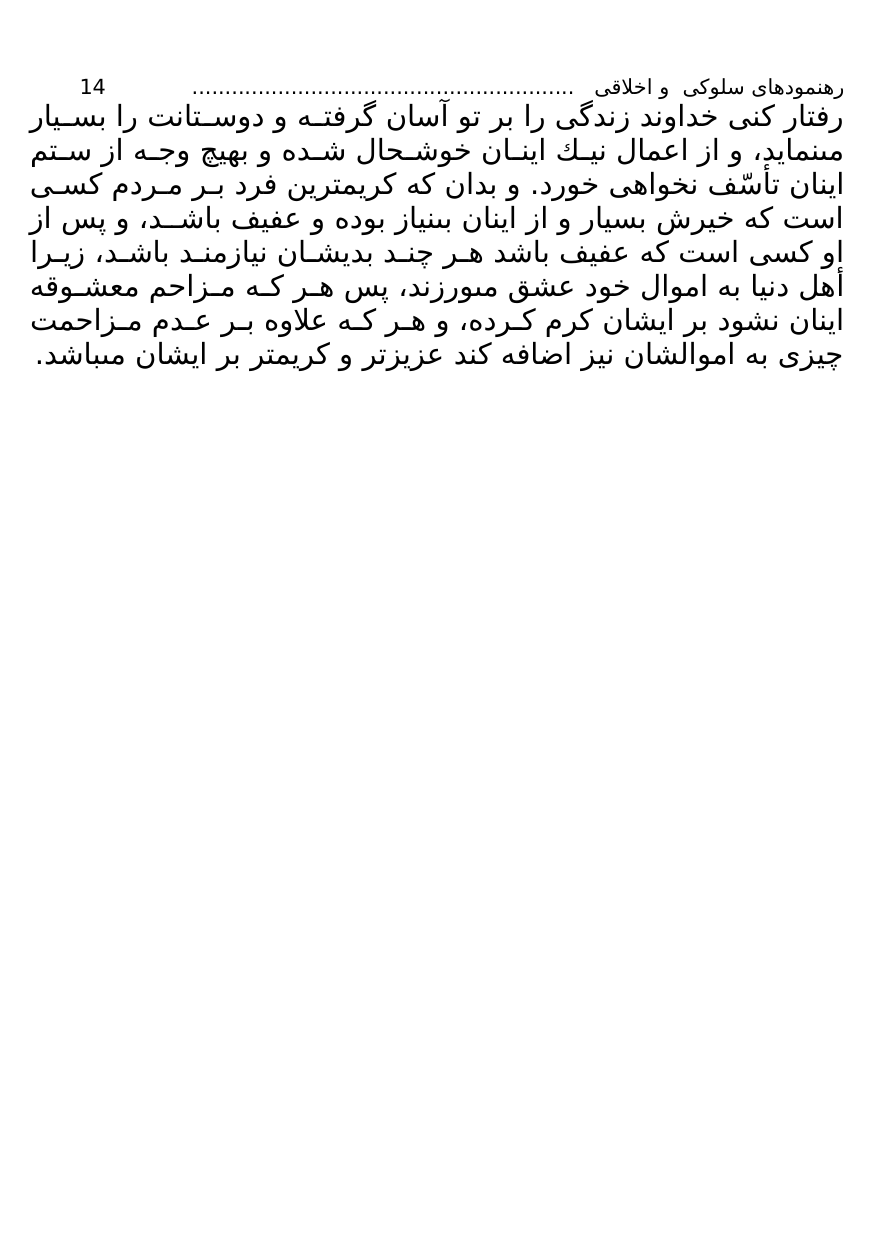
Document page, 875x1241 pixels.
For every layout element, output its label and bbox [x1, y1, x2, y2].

text [29, 99, 844, 371]
